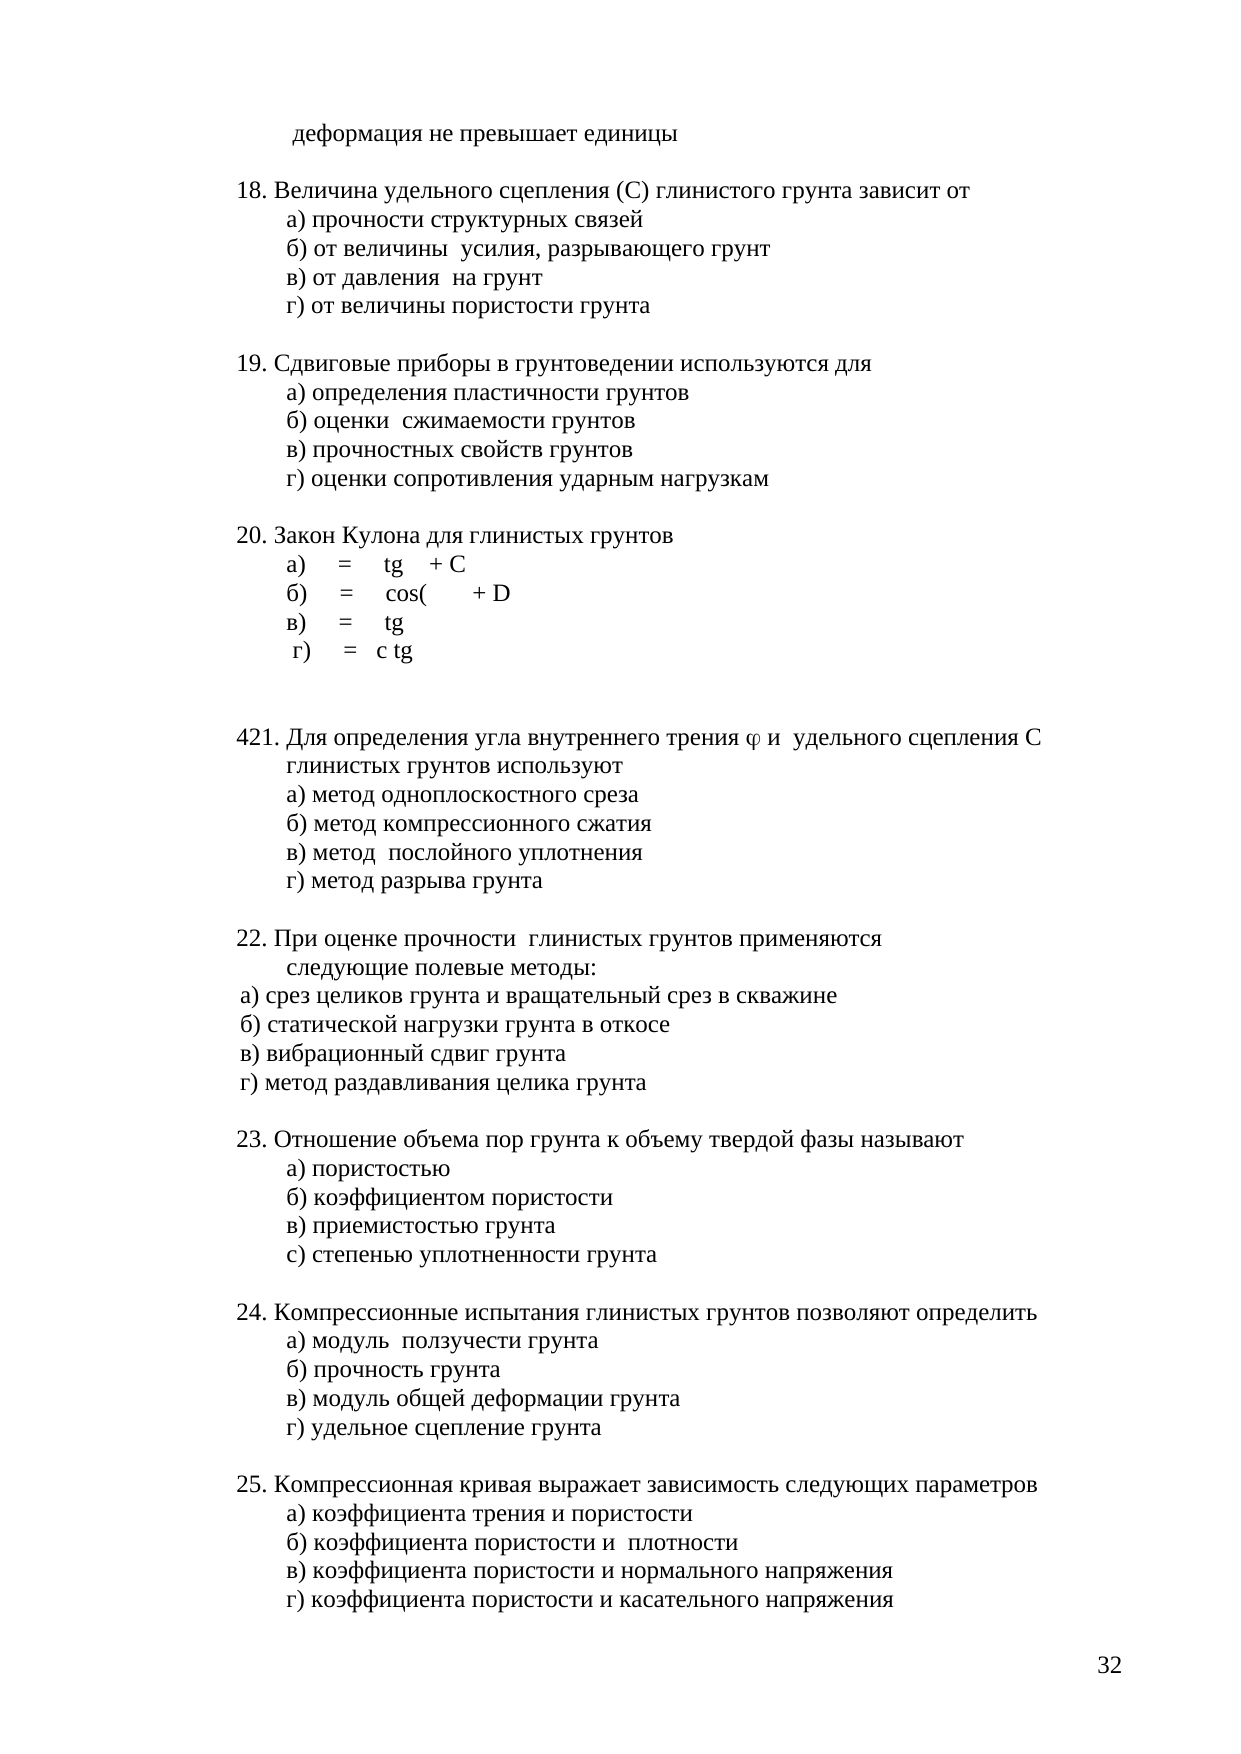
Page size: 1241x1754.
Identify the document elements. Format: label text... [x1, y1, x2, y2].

text 19. Сдвиговые приборы в грунтоведении используются для [177, 348, 1122, 377]
text а)  =  tg + C [177, 549, 1122, 578]
text с) степенью уплотненности грунта [177, 1239, 1122, 1268]
text а) метод одноплоскостного среза [177, 779, 1122, 808]
text 20. Закон Кулона для глинистых грунтов [177, 521, 1122, 549]
text а) прочности структурных связей [177, 204, 1122, 233]
text в) прочностных свойств грунтов [177, 434, 1122, 463]
text г) от величины пористости грунта [177, 291, 1122, 319]
text глинистых грунтов используют [177, 751, 1122, 779]
text 22. При оценке прочности глинистых грунтов применяются [177, 923, 1122, 952]
text 18. Величина удельного сцепления (С) глинистого грунта зависит от [177, 176, 1122, 204]
text а) коэффициента трения и пористости [177, 1498, 1122, 1527]
text б) от величины усилия, разрывающего грунт [177, 233, 1122, 262]
text в)  =  tg [177, 607, 1122, 636]
text б) прочность грунта [177, 1354, 1122, 1383]
text г) удельное сцепление грунта [177, 1412, 1122, 1441]
text а) определения пластичности грунтов [177, 377, 1122, 406]
text а) пористостью [177, 1153, 1122, 1182]
text а) модуль ползучести грунта [177, 1326, 1122, 1354]
text следующие полевые методы: [177, 952, 1122, 981]
text 25. Компрессионная кривая выражает зависимость следующих параметров [177, 1469, 1122, 1498]
text б) коэффициента пористости и плотности [177, 1527, 1122, 1556]
text г)  = c tg [177, 636, 1122, 664]
text б)  =  cos( + D [177, 578, 1122, 607]
text г) метод раздавливания целика грунта [177, 1067, 1122, 1096]
text в) модуль общей деформации грунта [177, 1383, 1122, 1412]
text б) оценки сжимаемости грунтов [177, 406, 1122, 434]
text а) срез целиков грунта и вращательный срез в скважине [177, 981, 1122, 1009]
text в) приемистостью грунта [177, 1211, 1122, 1239]
text в) метод послойного уплотнения [177, 837, 1122, 866]
text б) статической нагрузки грунта в откосе [177, 1009, 1122, 1038]
text в) от давления на грунт [177, 262, 1122, 291]
text 421. Для определения угла внутреннего трения и удельного сцепления С [177, 722, 1122, 751]
text г) метод разрыва грунта [177, 866, 1122, 894]
text г) коэффициента пористости и касательного напряжения [177, 1584, 1122, 1613]
text б) коэффициентом пористости [177, 1182, 1122, 1211]
text в) коэффициента пористости и нормального напряжения [177, 1556, 1122, 1584]
text 24. Компрессионные испытания глинистых грунтов позволяют определить [177, 1297, 1122, 1326]
text деформация не превышает единицы [177, 118, 1122, 147]
text 23. Отношение объема пор грунта к объему твердой фазы называют [177, 1124, 1122, 1153]
text б) метод компрессионного сжатия [177, 808, 1122, 837]
text в) вибрационный сдвиг грунта [177, 1038, 1122, 1067]
text г) оценки сопротивления ударным нагрузкам [177, 463, 1122, 492]
